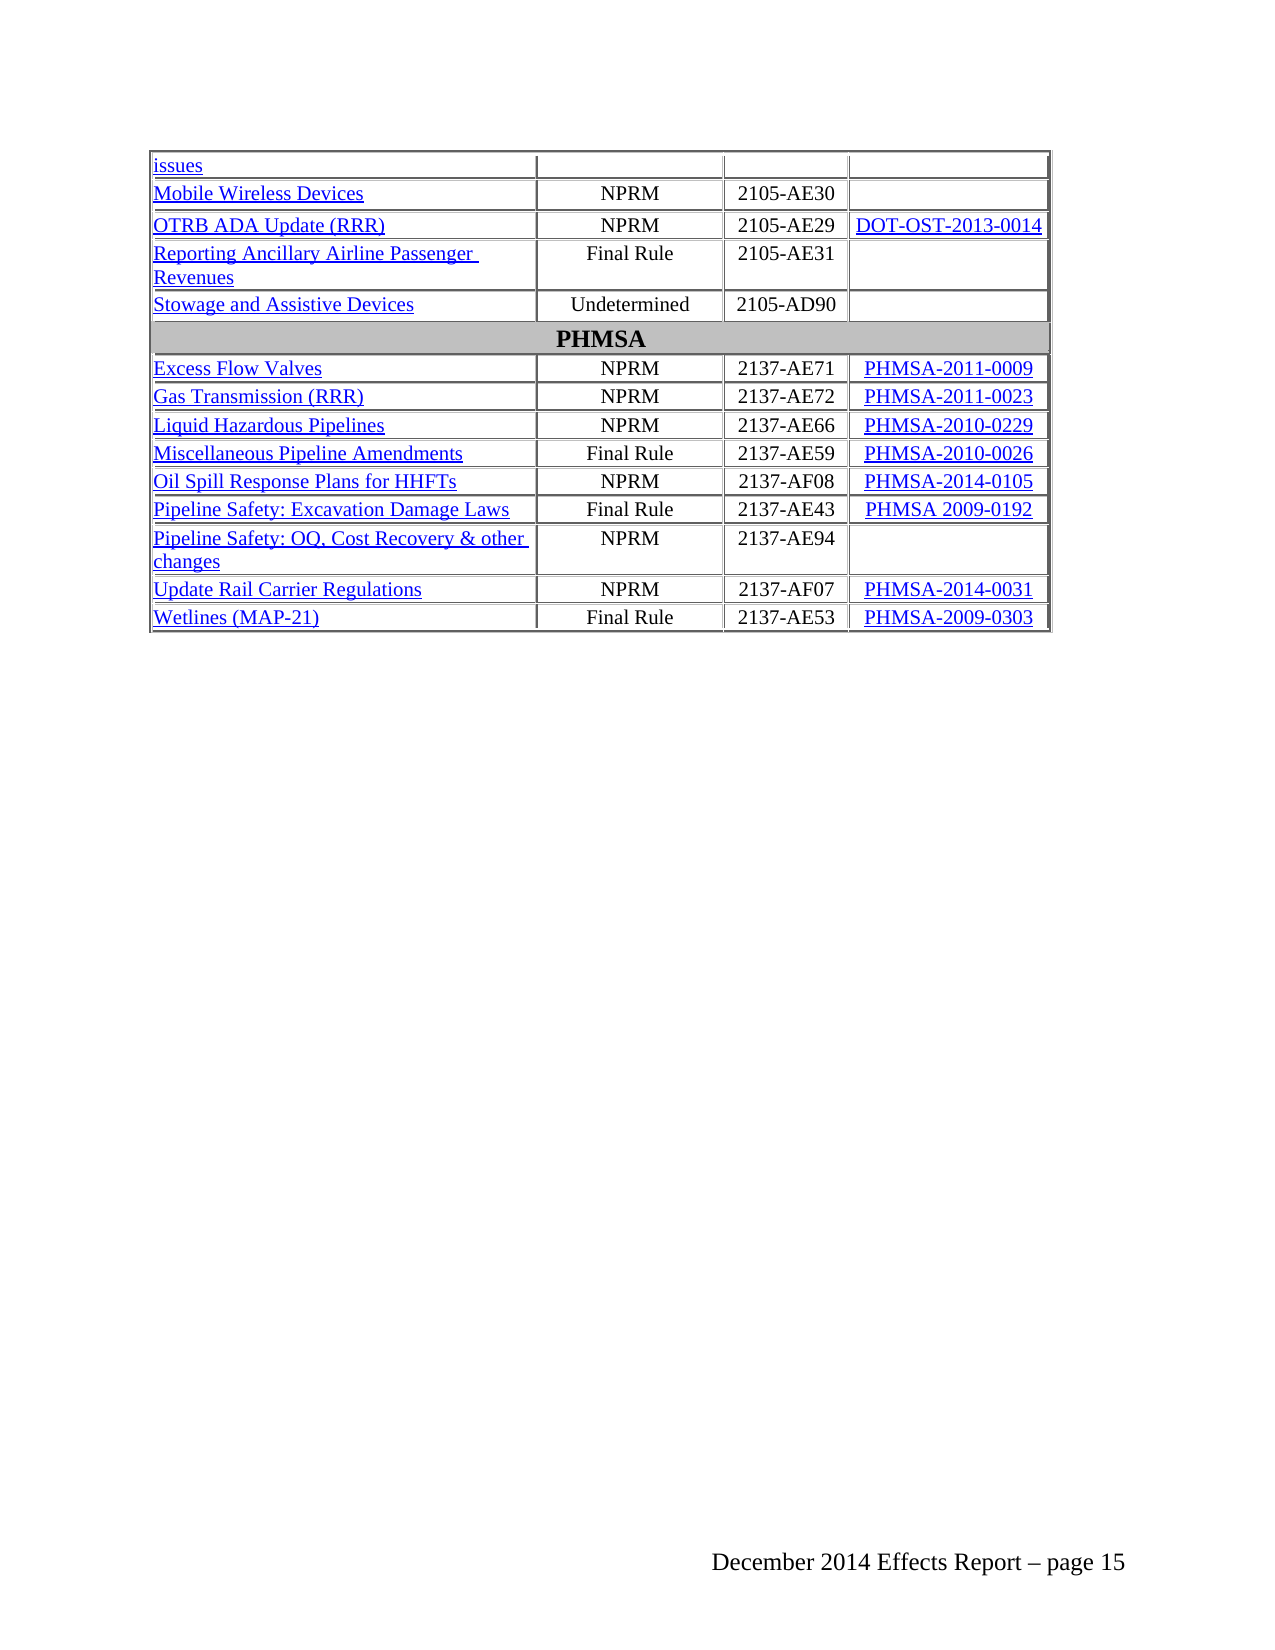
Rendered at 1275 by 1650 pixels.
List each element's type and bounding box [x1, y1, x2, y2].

table_cell [151, 353, 1049, 630]
table_cell [153, 153, 1049, 321]
